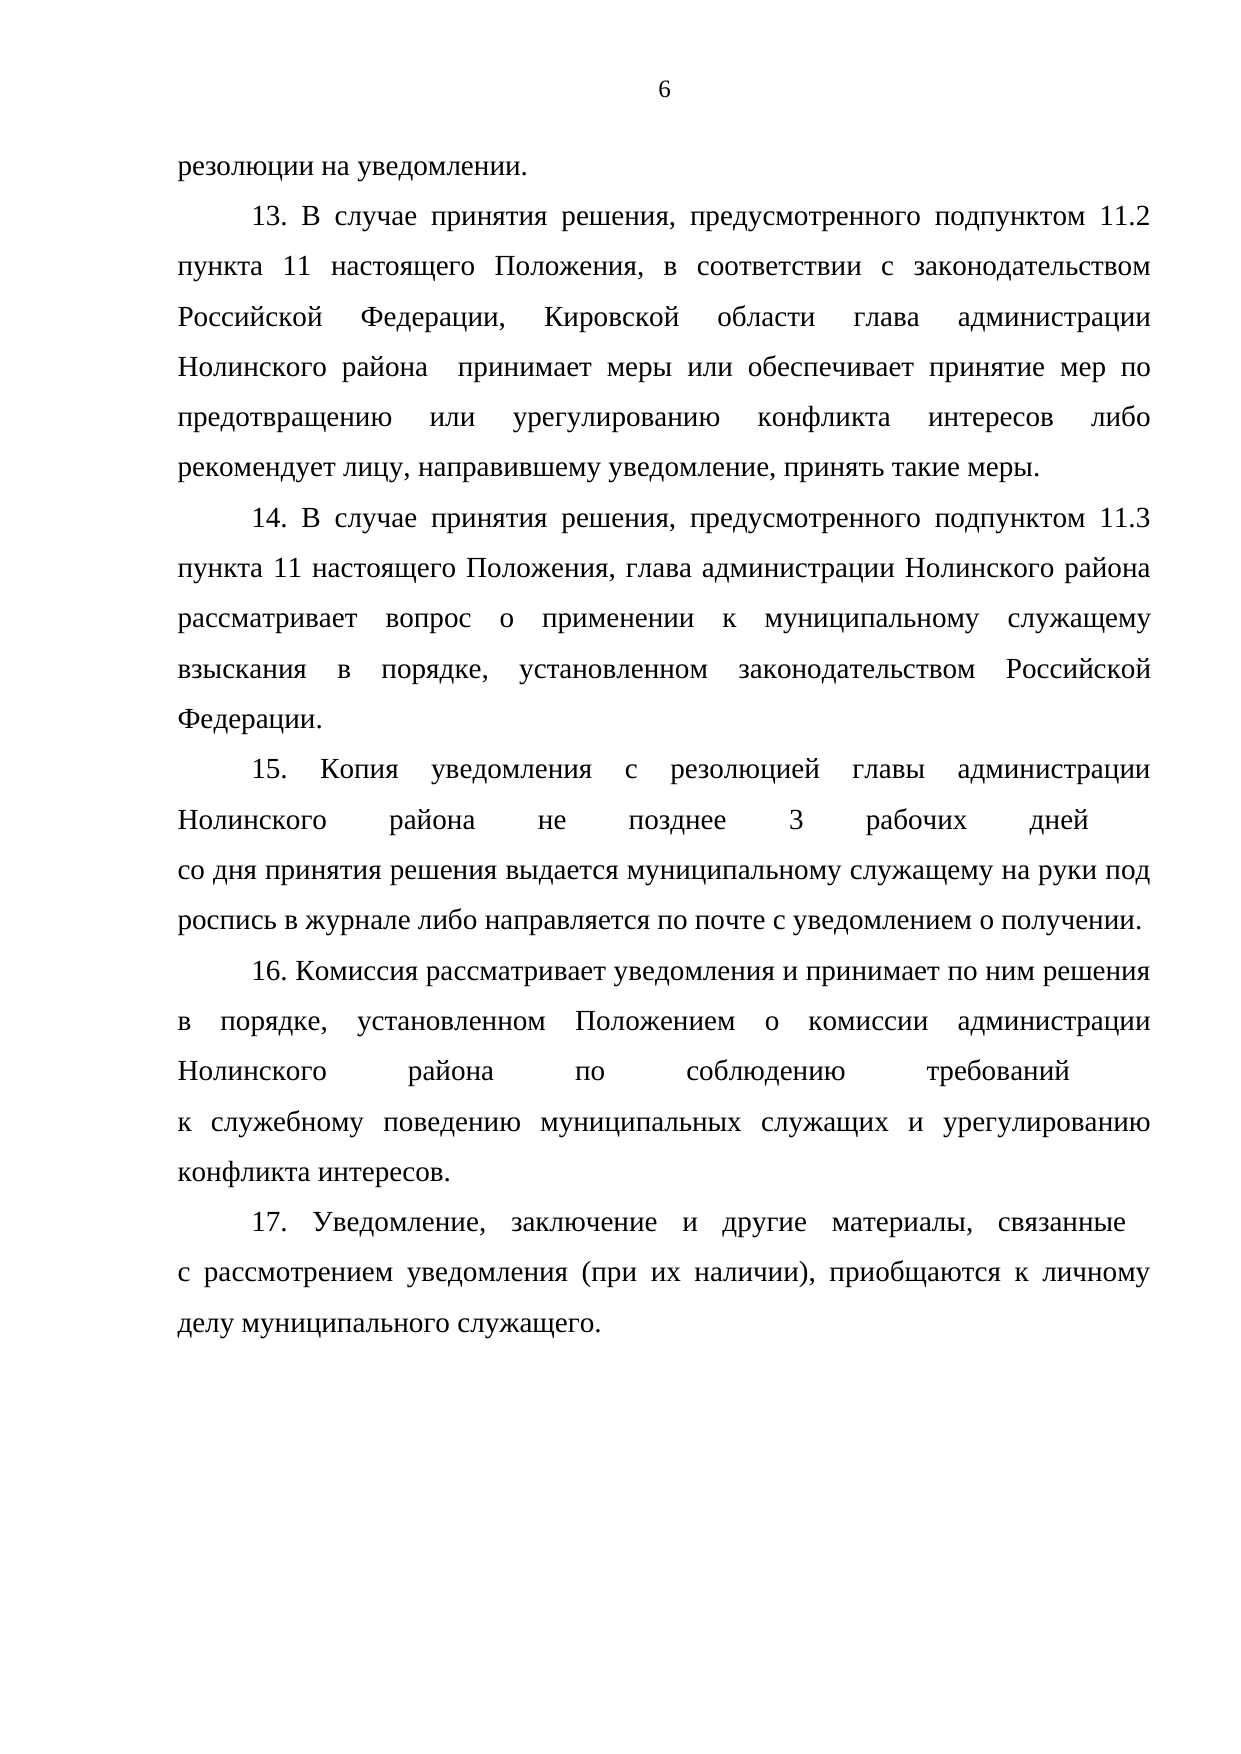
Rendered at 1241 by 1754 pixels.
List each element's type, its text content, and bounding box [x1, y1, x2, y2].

text 13. В случае принятия решения, предусмотренного подпунктом 11.2 пункта 11 настоящего Положения, в соответствии с законодательством Российской Федерации, Кировской области глава администрации Нолинского района принимает меры или обеспечивает принятие мер по предотвращению или урегулированию конфликта интересов либо рекомендует лицу, направившему уведомление, принять такие меры. [177, 198, 1152, 483]
text 17. Уведомление, заключение и другие материалы, связанные с рассмотрением уведомления (при их наличии), приобщаются к личному делу муниципального служащего. [177, 1204, 1152, 1338]
text 14. В случае принятия решения, предусмотренного подпунктом 11.3 пункта 11 настоящего Положения, глава администрации Нолинского района рассматривает вопрос о применении к муниципальному служащему взыскания в порядке, установленном законодательством Российской Федерации. [177, 500, 1152, 735]
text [177, 148, 1152, 181]
text 15. Копия уведомления с резолюцией главы администрации Нолинского района не позднее 3 рабочих дней со дня принятия решения выдается муниципальному служащему на руки под роспись в журнале либо направляется по почте с уведомлением о получении. [177, 751, 1152, 936]
text 16. Комиссия рассматривает уведомления и принимает по ним решения в порядке, установленном Положением о комиссии администрации Нолинского района по соблюдению требований к служебному поведению муниципальных служащих и урегулированию конфликта интересов. [177, 953, 1152, 1187]
